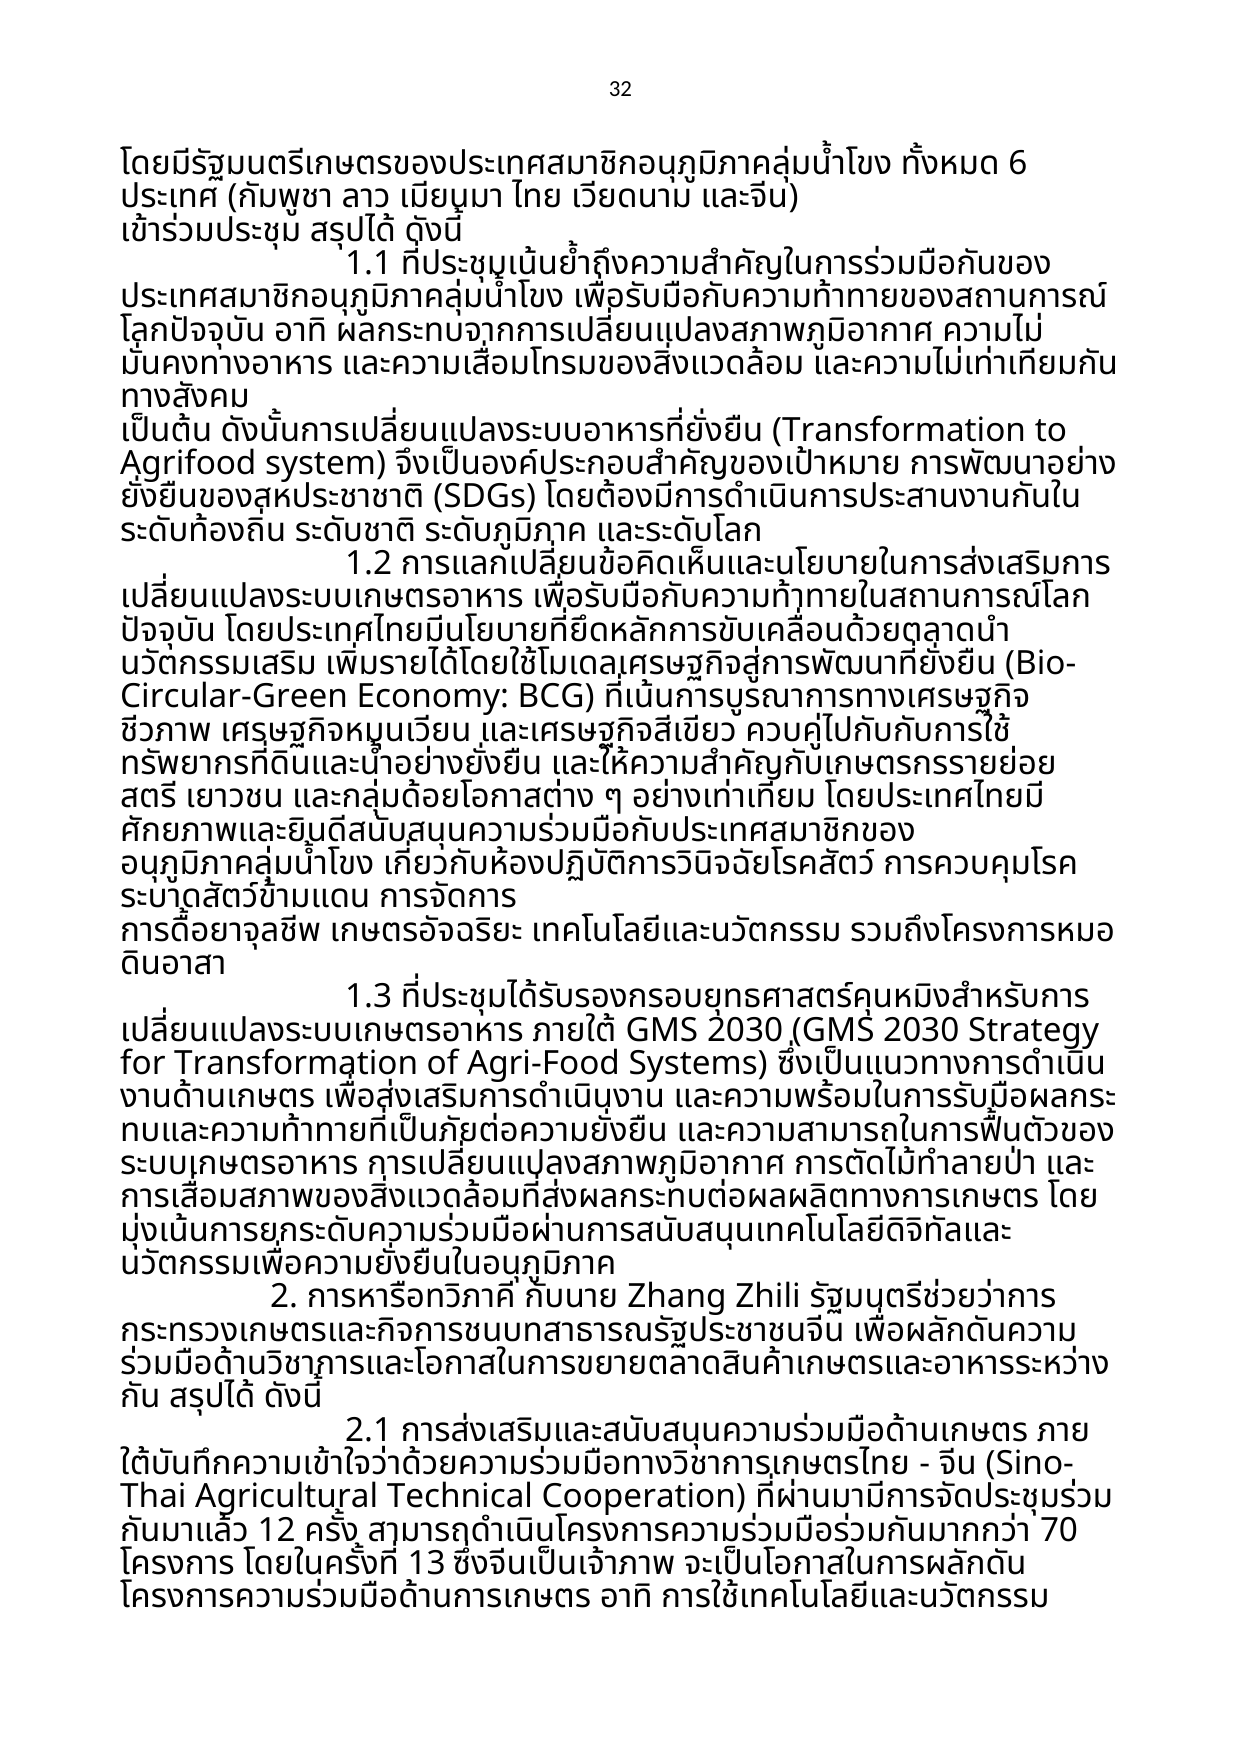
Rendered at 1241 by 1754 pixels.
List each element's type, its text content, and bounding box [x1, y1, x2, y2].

text 1.1 ที่ประชุมเน้นย้ำถึงความสำคัญในการร่วมมือกันของประเทศสมาชิกอนุภูมิภาคลุ่มน้ำโขง เพื่อรับมือกับความท้าทายของสถานการณ์โลกปัจจุบัน อาทิ ผลกระทบจากการเปลี่ยนแปลงสภาพภูมิอากาศ ความไม่มั่นคงทางอาหาร และความเสื่อมโทรมของสิ่งแวดล้อม และความไม่เท่าเทียมกันทางสังคม เป็นต้น ดังนั้นการเปลี่ยนแปลงระบบอาหารที่ยั่งยืน (Transformation to Agrifood system) จึงเป็นองค์ประกอบสำคัญของเป้าหมาย การพัฒนาอย่างยั่งยืนของสหประชาชาติ (SDGs) โดยต้องมีการดำเนินการประสานงานกันในระดับท้องถิ่น ระดับชาติ ระดับภูมิภาค และระดับโลก [120, 248, 1120, 548]
text 2. การหารือทวิภาคี กับนาย Zhang Zhili รัฐมนตรีช่วยว่าการกระทรวงเกษตรและกิจการชนบทสาธารณรัฐประชาชนจีน เพื่อผลักดันความร่วมมือด้านวิชาการและโอกาสในการขยายตลาดสินค้าเกษตรและอาหารระหว่างกัน สรุปได้ ดังนี้ [120, 1281, 1120, 1414]
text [120, 148, 1120, 248]
text 1.2 การแลกเปลี่ยนข้อคิดเห็นและนโยบายในการส่งเสริมการเปลี่ยนแปลงระบบเกษตรอาหาร เพื่อรับมือกับความท้าทายในสถานการณ์โลกปัจจุบัน โดยประเทศไทยมีนโยบายที่ยึดหลักการขับเคลื่อนด้วยตลาดนำ นวัตกรรมเสริม เพิ่มรายได้โดยใช้โมเดลเศรษฐกิจสู่การพัฒนาที่ยั่งยืน (Bio-Circular-Green Economy: BCG) ที่เน้นการบูรณาการทางเศรษฐกิจชีวภาพ เศรษฐกิจหมุนเวียน และเศรษฐกิจสีเขียว ควบคู่ไปกับกับการใช้ทรัพยากรที่ดินและน้ำอย่างยั่งยืน และให้ความสำคัญกับเกษตรกรรายย่อย สตรี เยาวชน และกลุ่มด้อยโอกาสต่าง ๆ อย่างเท่าเทียม โดยประเทศไทยมีศักยภาพและยินดีสนับสนุนความร่วมมือกับประเทศสมาชิกของ อนุภูมิภาคลุ่มน้ำโขง เกี่ยวกับห้องปฏิบัติการวินิจฉัยโรคสัตว์ การควบคุมโรคระบาดสัตว์ข้ามแดน การจัดการ การดื้อยาจุลชีพ เกษตรอัจฉริยะ เทคโนโลยีและนวัตกรรม รวมถึงโครงการหมอดินอาสา [120, 548, 1120, 981]
text 1.3 ที่ประชุมได้รับรองกรอบยุทธศาสตร์คุนหมิงสำหรับการเปลี่ยนแปลงระบบเกษตรอาหาร ภายใต้ GMS 2030 (GMS 2030 Strategy for Transformation of Agri-Food Systems) ซึ่งเป็นแนวทางการดำเนินงานด้านเกษตร เพื่อส่งเสริมการดำเนินงาน และความพร้อมในการรับมือผลกระทบและความท้าทายที่เป็นภัยต่อความยั่งยืน และความสามารถในการฟื้นตัวของระบบเกษตรอาหาร การเปลี่ยนแปลงสภาพภูมิอากาศ การตัดไม้ทำลายป่า และการเสื่อมสภาพของสิ่งแวดล้อมที่ส่งผลกระทบต่อผลผลิตทางการเกษตร โดยมุ่งเน้นการยกระดับความร่วมมือผ่านการสนับสนุนเทคโนโลยีดิจิทัลและนวัตกรรมเพื่อความยั่งยืนในอนุภูมิภาค [120, 981, 1120, 1281]
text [120, 1414, 1120, 1614]
